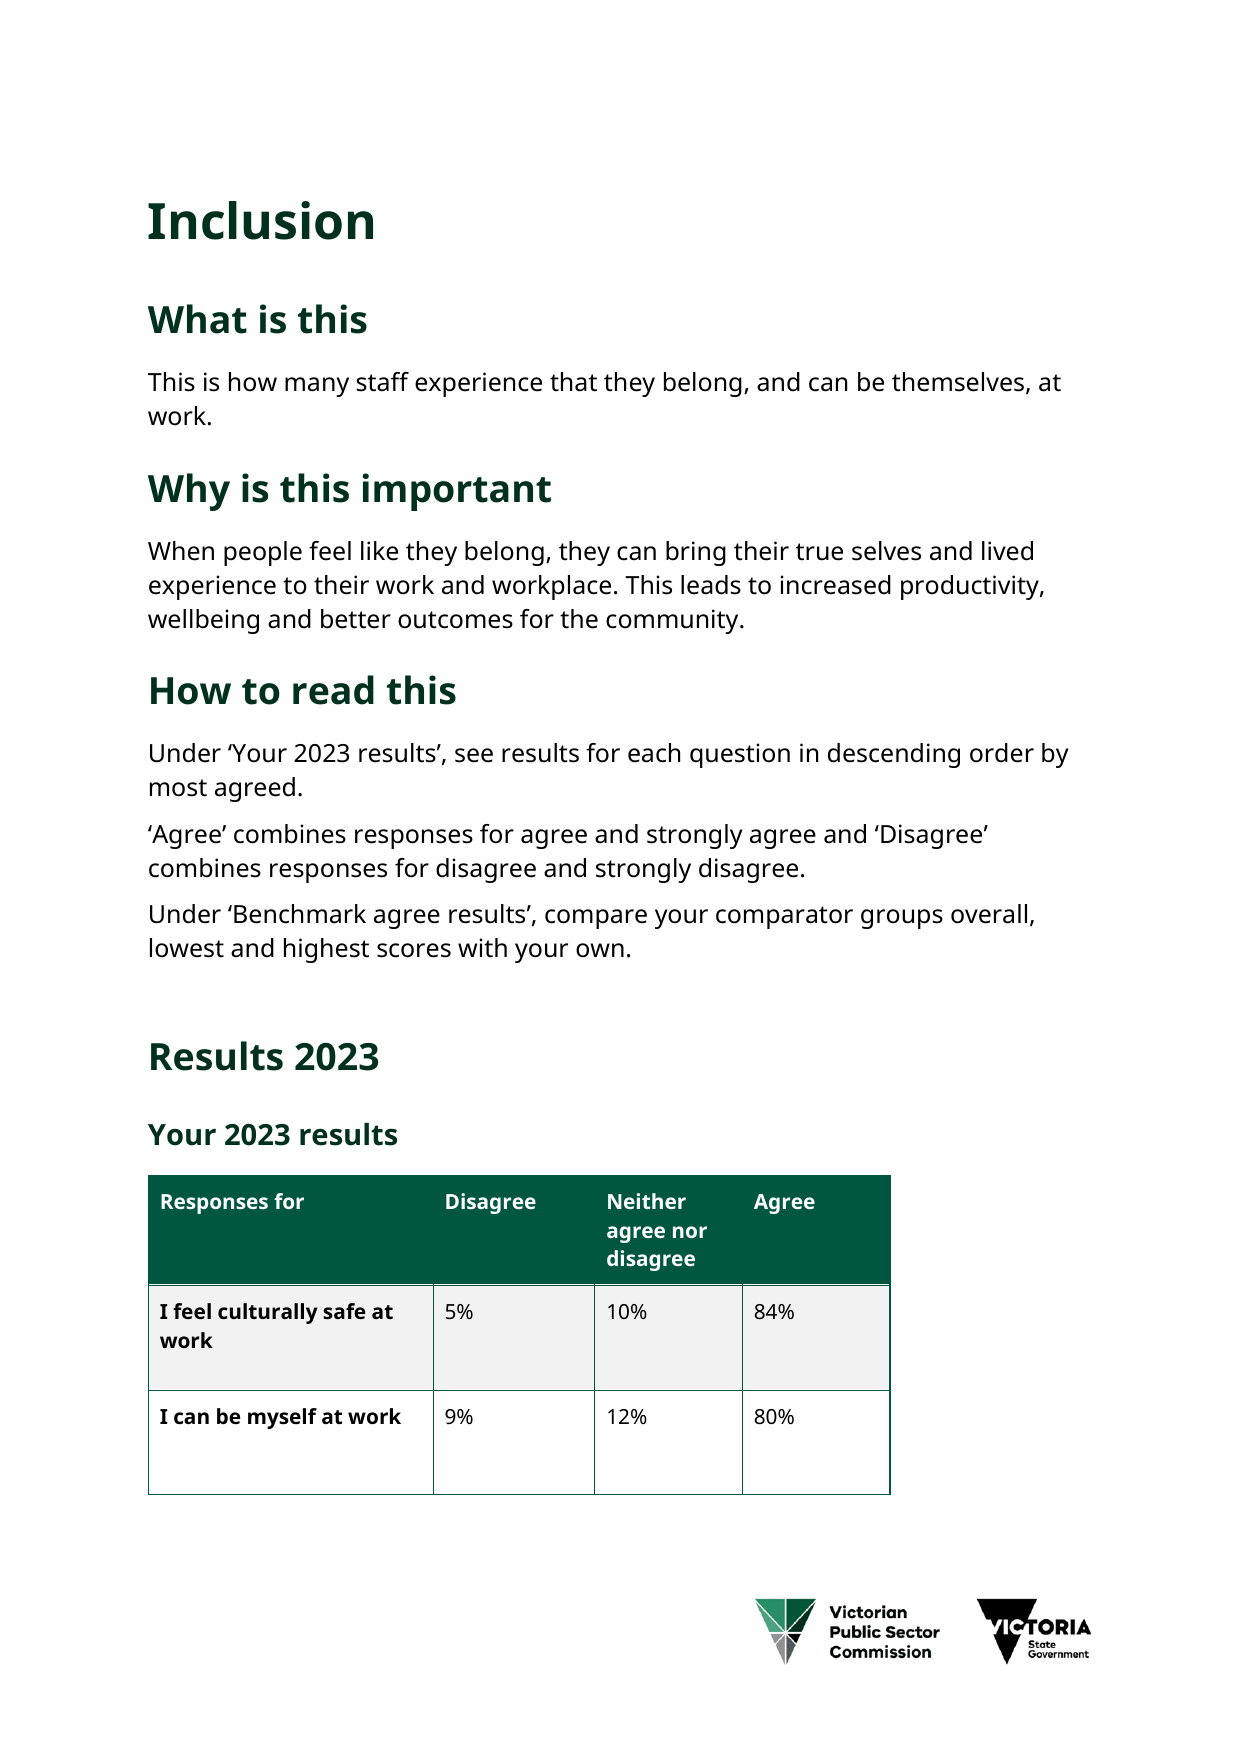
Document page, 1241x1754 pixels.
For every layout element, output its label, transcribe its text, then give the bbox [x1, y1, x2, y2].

table_header Responses for [149, 1176, 433, 1284]
table_header Agree [743, 1176, 889, 1284]
text ‘Agree’ combines responses for agree and strongly agree and ‘Disagree’ combines responses for disagree and strongly disagree. [148, 816, 1092, 884]
subtitle Your 2023 results [148, 1114, 1092, 1154]
table_cell 9% [434, 1391, 594, 1494]
subtitle How to read this [148, 664, 1092, 716]
table_cell 10% [595, 1286, 742, 1389]
subtitle Why is this important [148, 462, 1092, 513]
table_cell 5% [434, 1286, 594, 1389]
text When people feel like they belong, they can bring their true selves and lived experience to their work and workplace. This leads to increased productivity, wellbeing and better outcomes for the community. [148, 533, 1092, 635]
table_cell I can be myself at work [149, 1391, 433, 1494]
table_cell 12% [595, 1391, 742, 1494]
table_header Neither agree nor disagree [595, 1176, 742, 1284]
picture [754, 1598, 1093, 1666]
text Under ‘Your 2023 results’, see results for each question in descending order by most agreed. [148, 736, 1092, 804]
text This is how many staff experience that they belong, and can be themselves, at work. [148, 365, 1092, 433]
table_cell 84% [743, 1286, 889, 1389]
subtitle Results 2023 [148, 1031, 1092, 1082]
subtitle Inclusion [148, 186, 1092, 254]
table_cell 80% [743, 1391, 889, 1494]
text Under ‘Benchmark agree results’, compare your comparator groups overall, lowest and highest scores with your own. [148, 897, 1092, 965]
table_header Disagree [434, 1176, 594, 1284]
table_cell I feel culturally safe at work [149, 1286, 433, 1389]
subtitle What is this [148, 294, 1092, 345]
